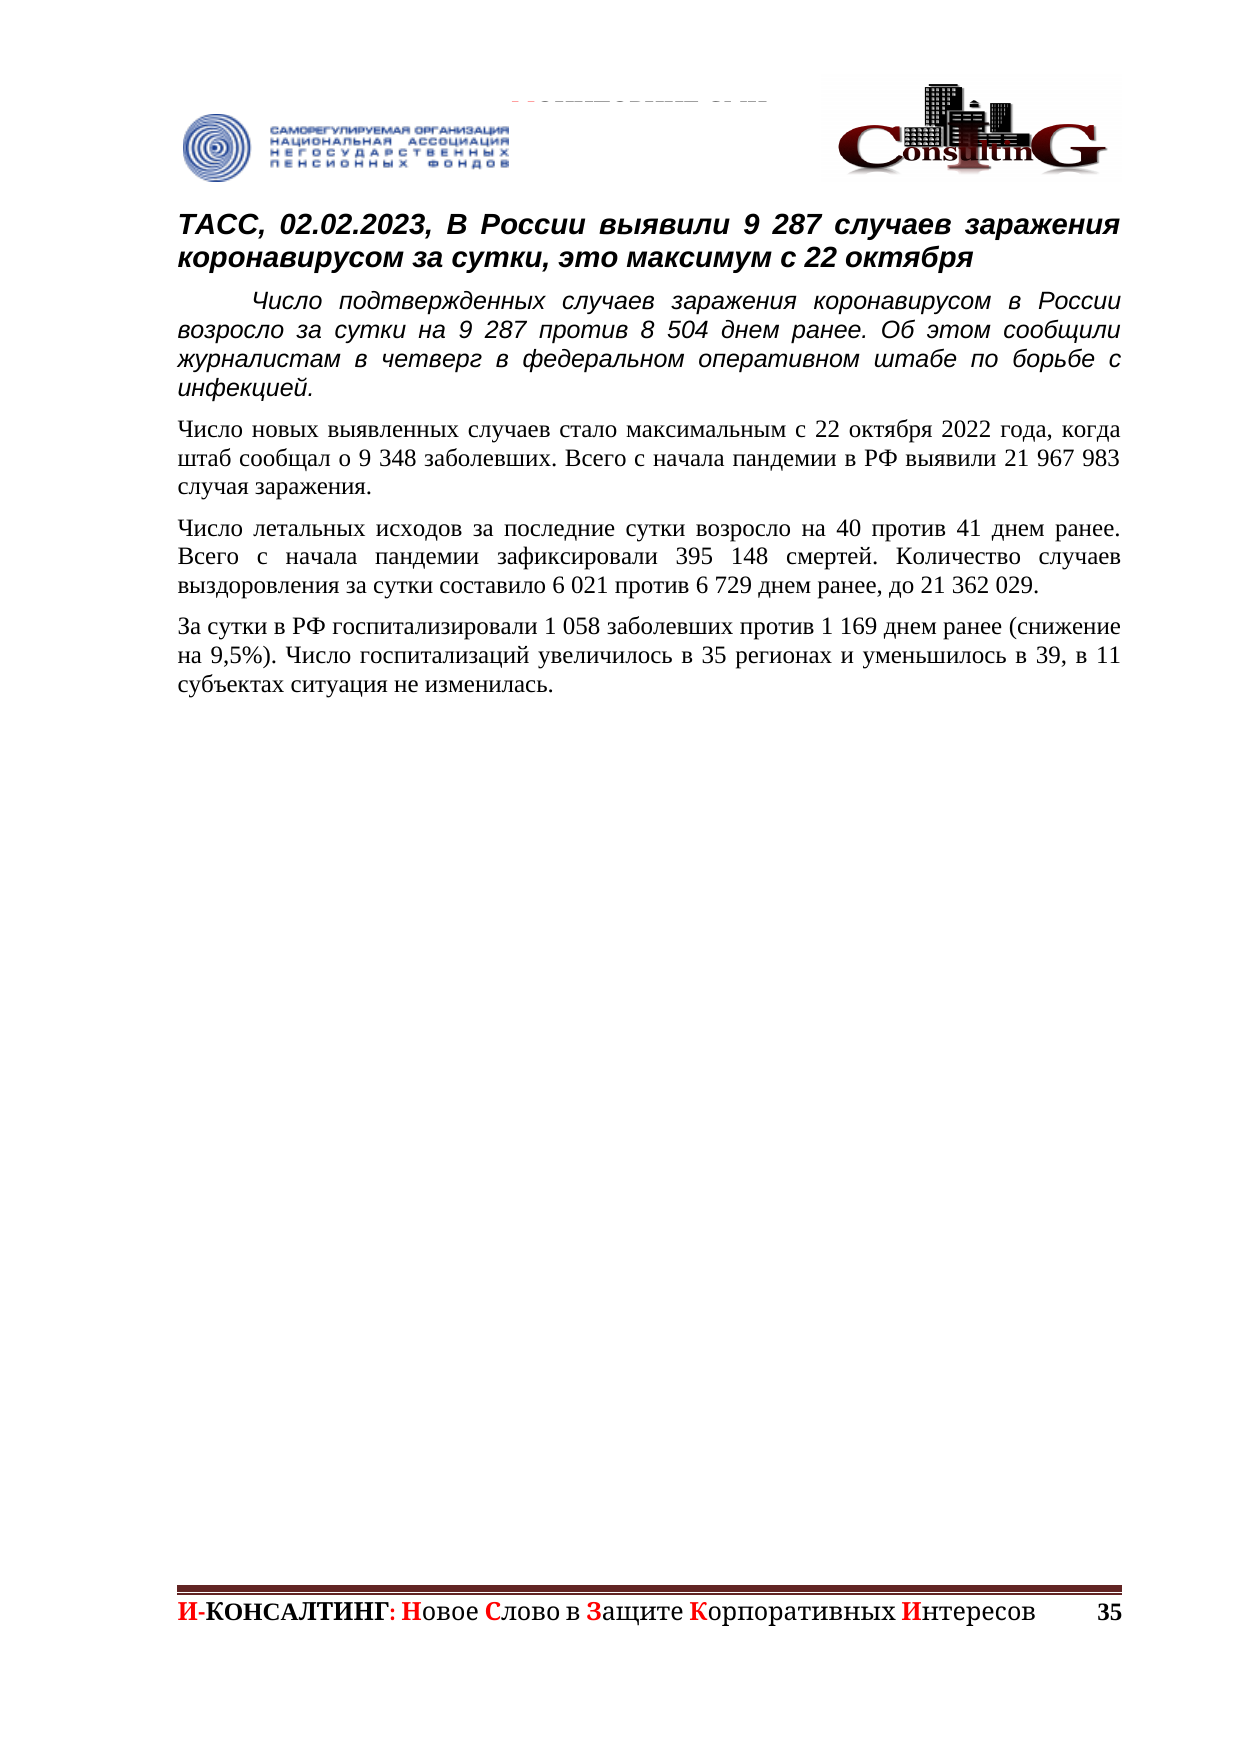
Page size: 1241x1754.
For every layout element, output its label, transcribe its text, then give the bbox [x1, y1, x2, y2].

subtitle ТАСС, 02.02.2023, В России выявили 9 287 случаев заражения коронавирусом за сутки, это максимум с 22 октября [177, 207, 1122, 274]
picture [183, 114, 509, 182]
subtitle Число подтвержденных случаев заражения коронавирусом в России возросло за сутки на 9 287 против 8 504 днем ранее. Об этом сообщили журналистам в четверг в федеральном оперативном штабе по борьбе с инфекцией. [177, 286, 1122, 401]
picture [821, 73, 1122, 182]
text Число летальных исходов за последние сутки возросло на 40 против 41 днем ранее. Всего с начала пандемии зафиксировали 395 148 смертей. Количество случаев выздоровления за сутки составило 6 021 против 6 729 днем ранее, до 21 362 029. [177, 513, 1122, 599]
text Число новых выявленных случаев стало максимальным с 22 октября 2022 года, когда штаб сообщал о 9 348 заболевших. Всего с начала пандемии в РФ выявили 21 967 983 случая заражения. [177, 414, 1122, 500]
text За сутки в РФ госпитализировали 1 058 заболевших против 1 169 днем ранее (снижение на 9,5%). Число госпитализаций увеличилось в 35 регионах и уменьшилось в 39, в 11 субъектах ситуация не изменилась. [177, 611, 1122, 698]
